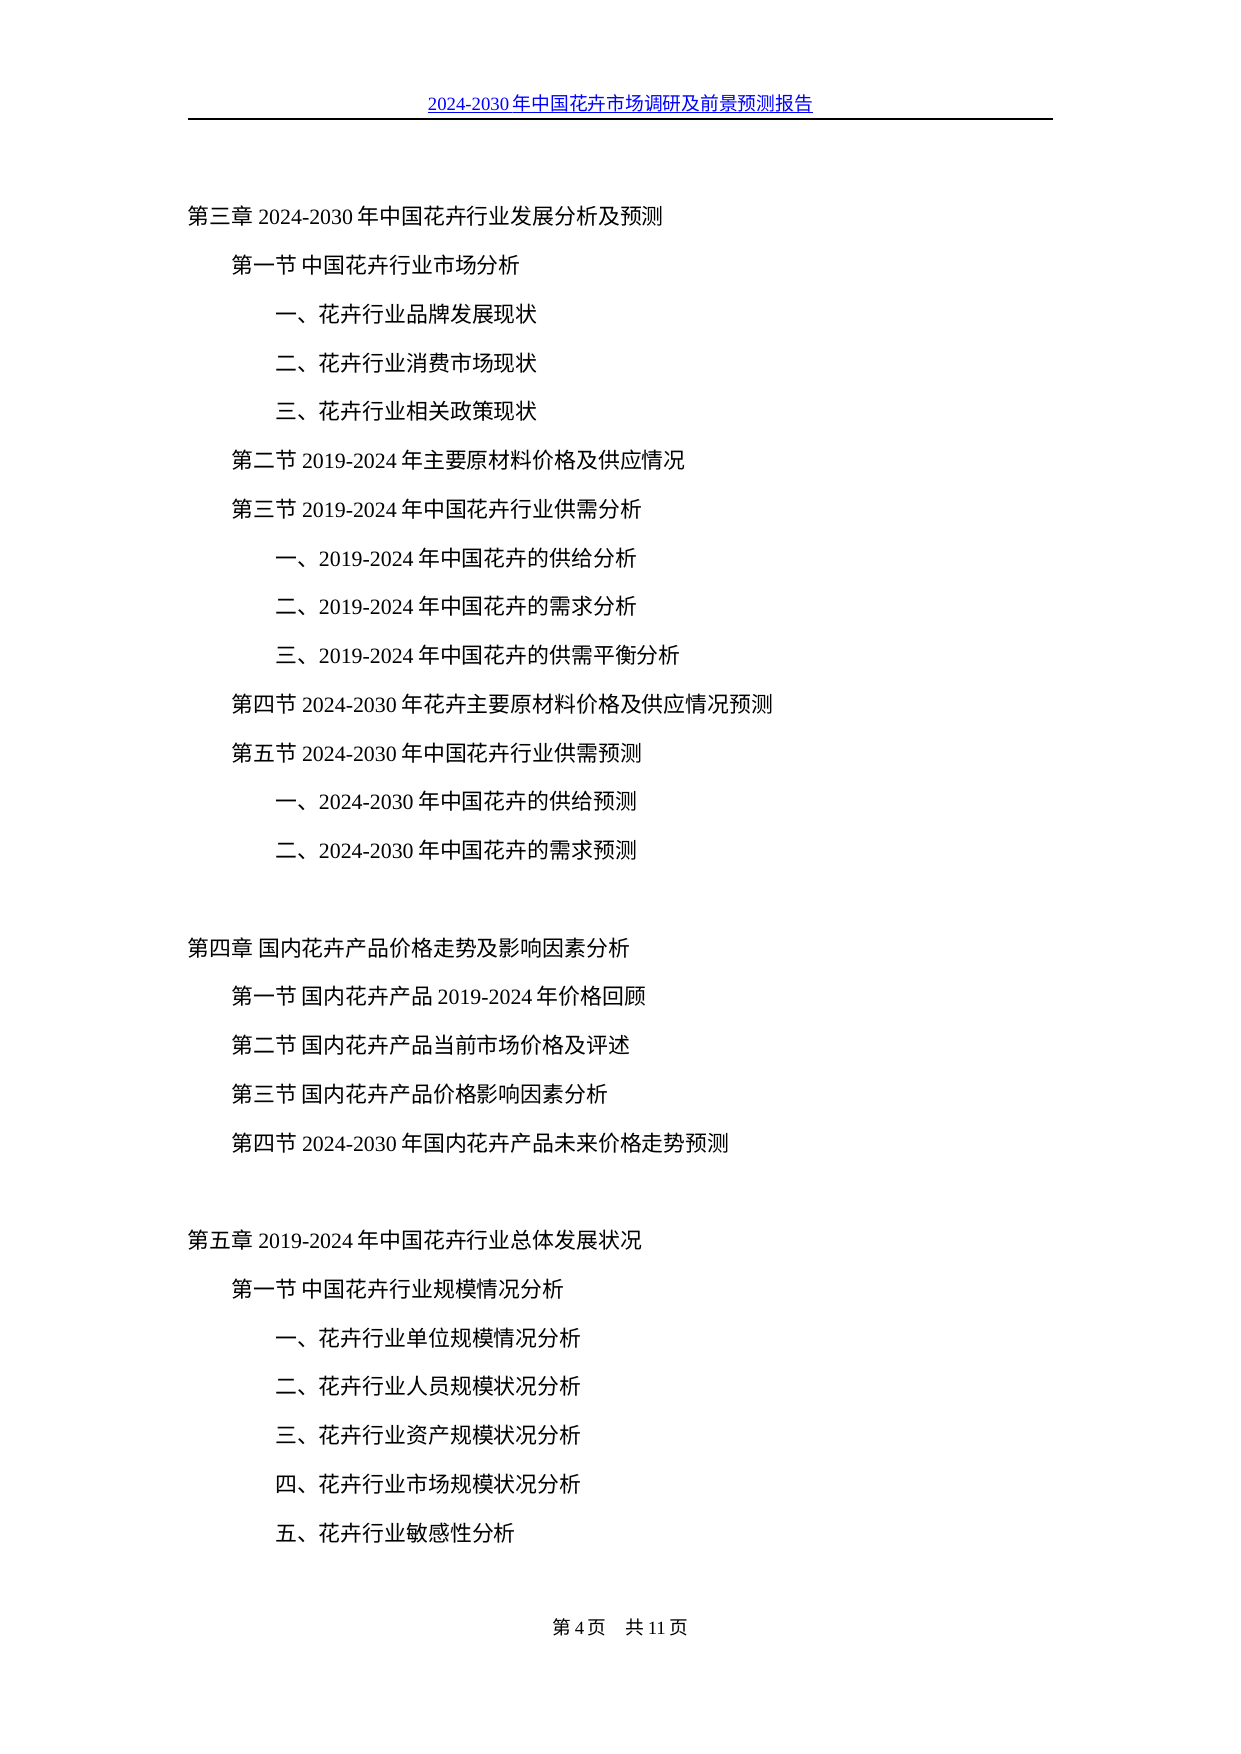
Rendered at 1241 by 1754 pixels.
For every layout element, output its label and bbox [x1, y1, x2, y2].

text [187, 150, 1053, 1548]
